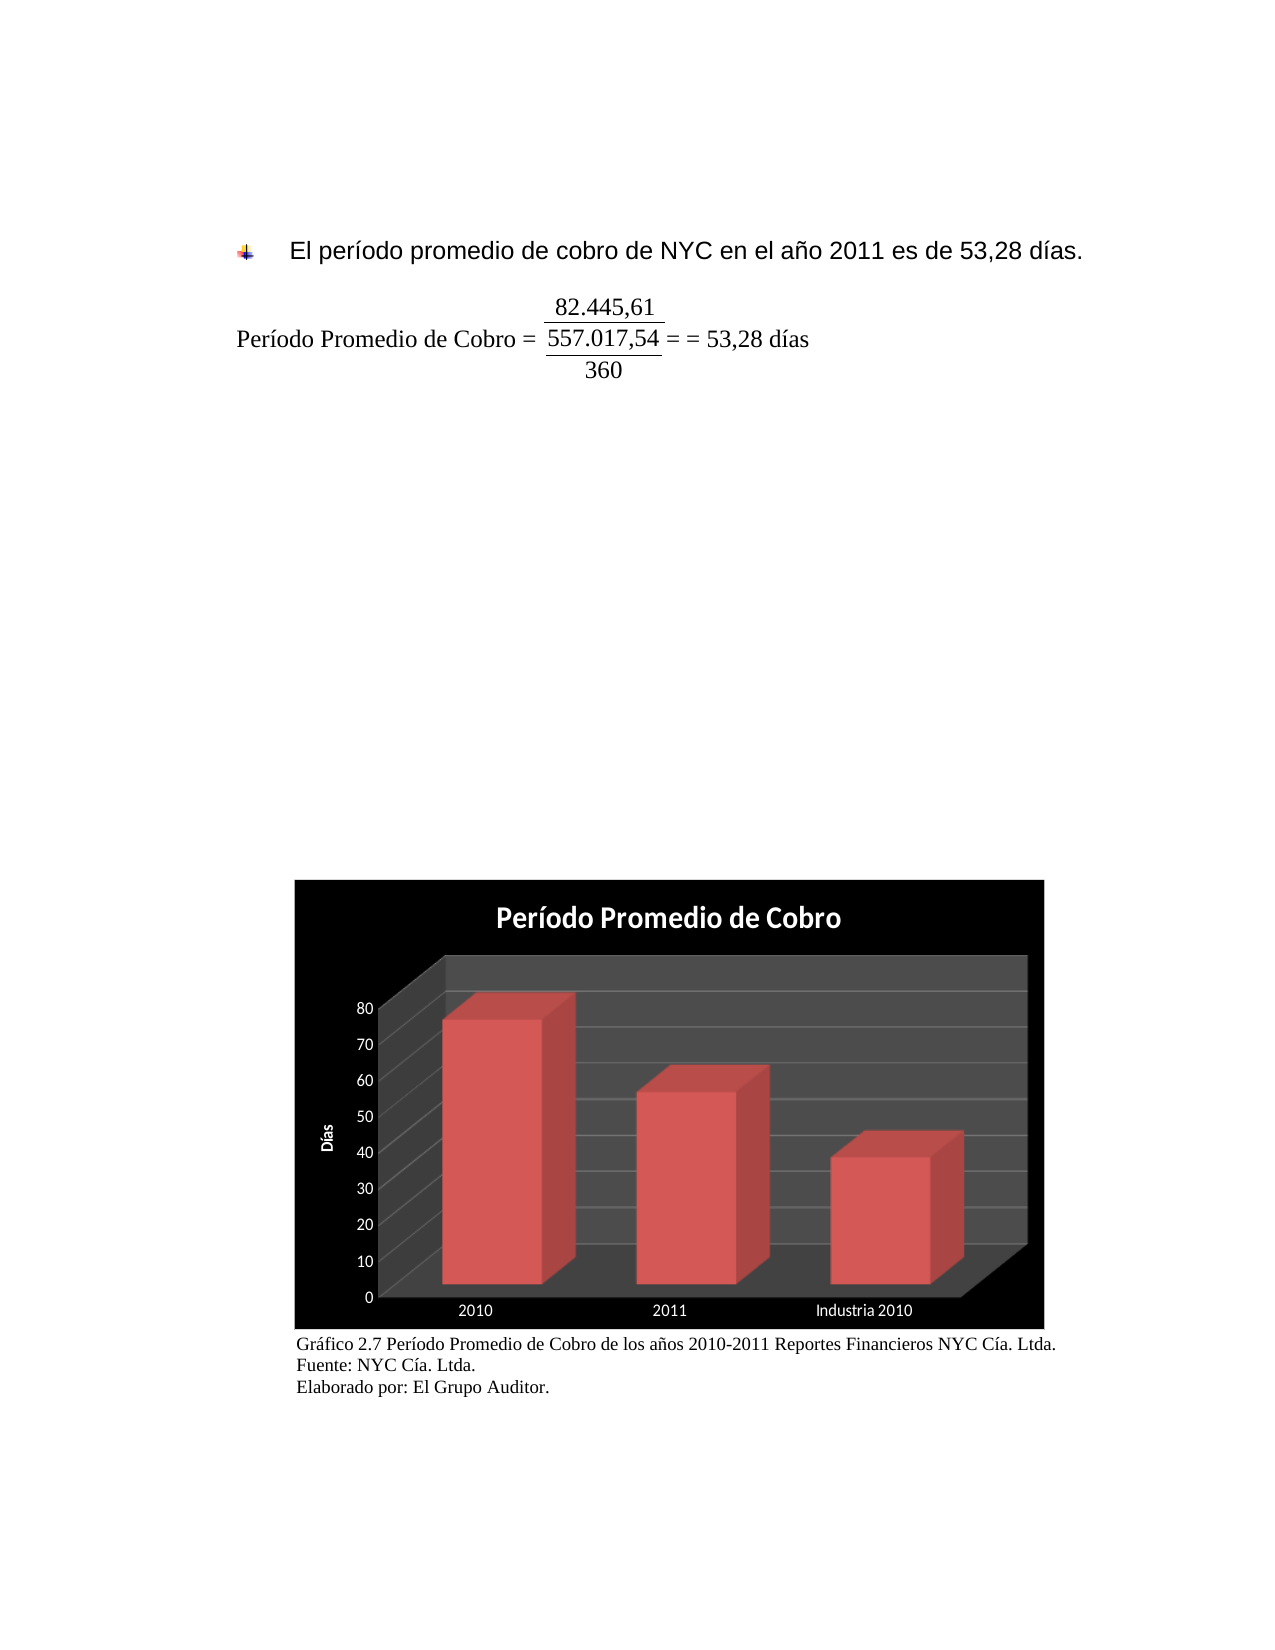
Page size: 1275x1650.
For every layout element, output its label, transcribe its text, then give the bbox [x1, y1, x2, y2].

picture [237, 243, 254, 260]
list El período promedio de cobro de NYC en el año 2011 es de 53,28 días. [236, 236, 1133, 265]
text Elaborado por: El Grupo Auditor. [296, 1376, 1133, 1397]
text Período Promedio de Cobro = = = 53,28 días [236, 294, 1133, 384]
text Gráfico 2.7 Período Promedio de Cobro de los años 2010-2011 Reportes Financieros NYC Cía. Ltda. [296, 1333, 1133, 1354]
text Fuente: NYC Cía. Ltda. [296, 1354, 1133, 1376]
